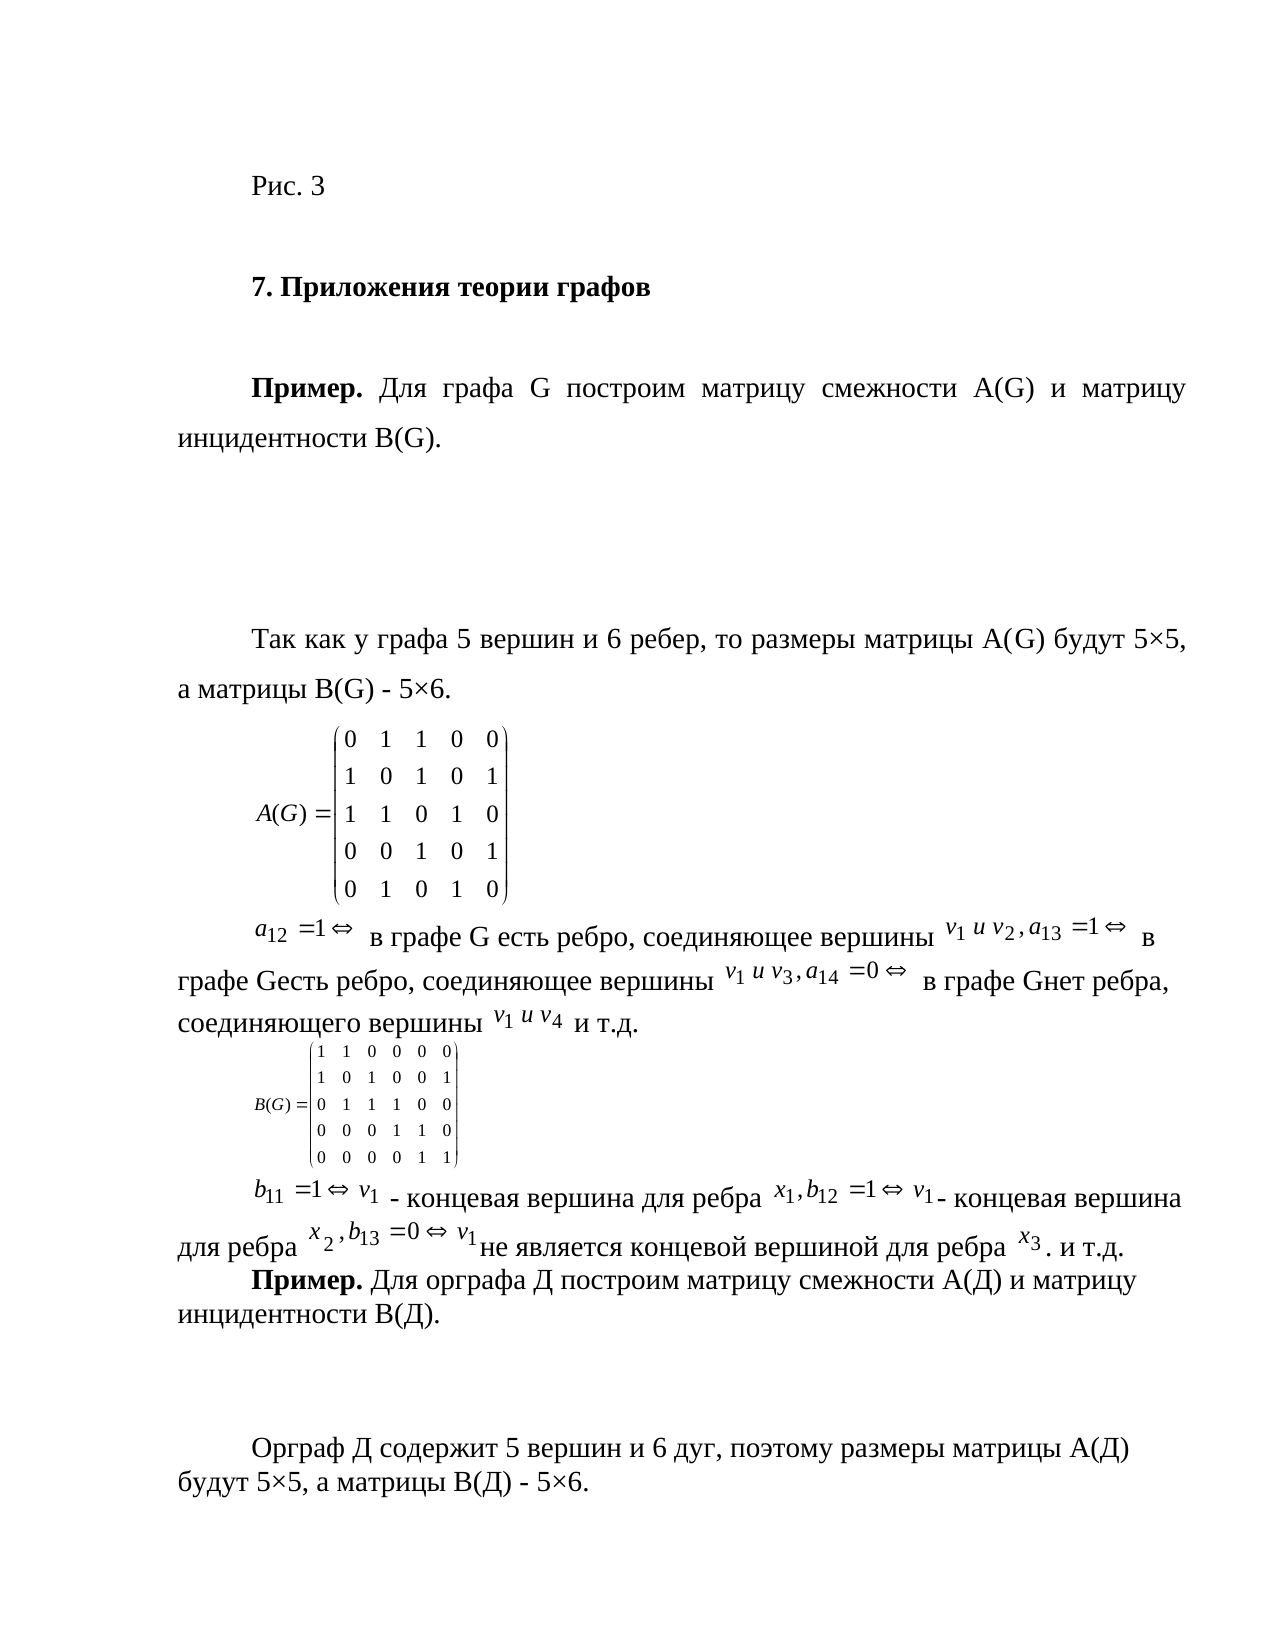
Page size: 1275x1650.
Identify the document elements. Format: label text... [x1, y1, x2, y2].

text Так как у графа 5 вершин и 6 ребер, то размеры матрицы А(G) будут 5×5, а матрицы В(G) - 5×6. [177, 621, 1186, 705]
text Пример. Для орграфа Д построим матрицу смежности А(Д) и матрицу инцидентности В(Д). [177, 1262, 1186, 1329]
text Орграф Д содержит 5 вершин и 6 дуг, поэтому размеры матрицы А(Д) будут 5×5, а матрицы В(Д) - 5×6. [177, 1430, 1186, 1497]
text Пример. Для графа G построим матрицу смежности А(G) и матрицу инцидентности В(G). [177, 370, 1186, 453]
text - концевая вершина для ребра - концевая вершина для ребра не является концевой вершиной для ребра . и т.д. [177, 1172, 1186, 1262]
text Рис. 3 [177, 168, 1186, 202]
text 7. Приложения теории графов [177, 269, 1186, 303]
text в графе G есть ребро, соединяющее вершины в графе Gесть ребро, соединяющее вершины в графе Gнет ребра, соединяющего вершины и т.д. [177, 909, 1186, 1039]
